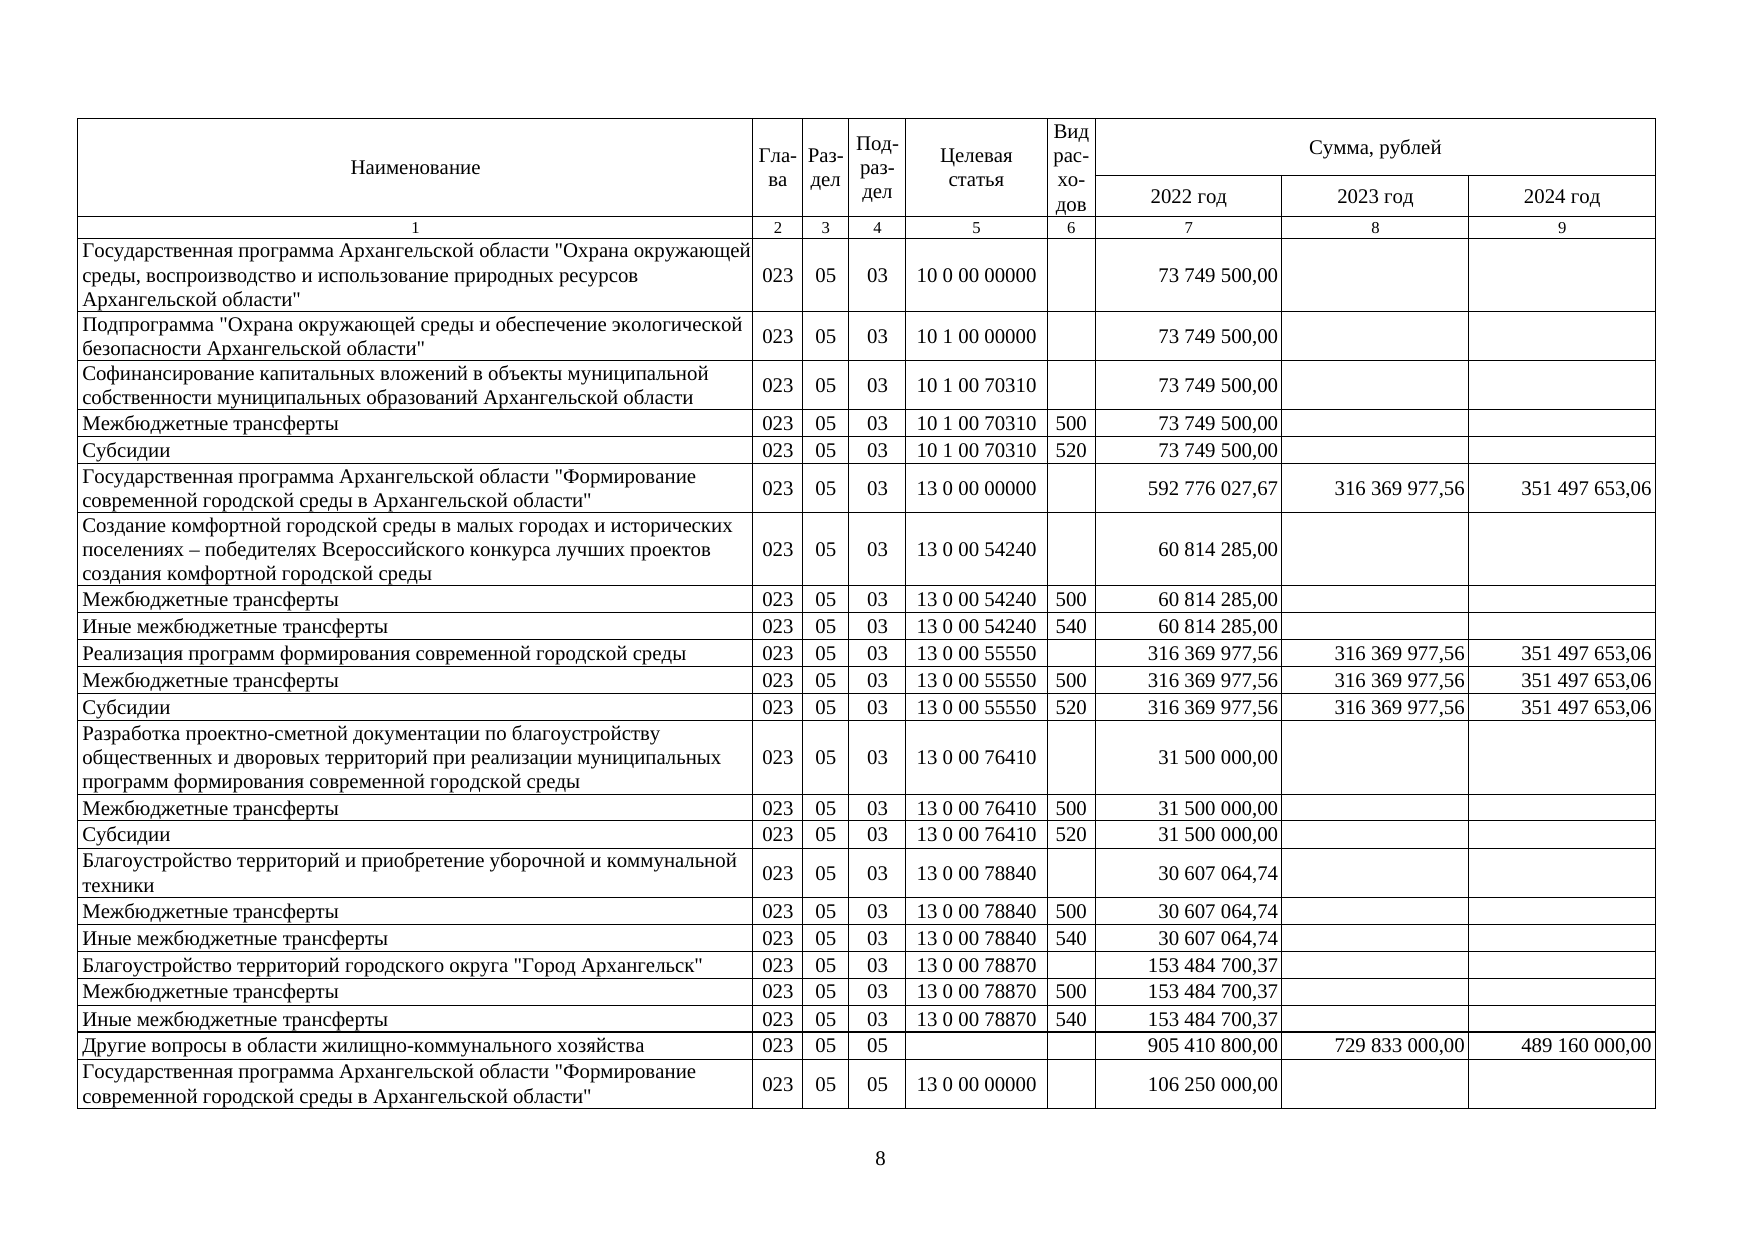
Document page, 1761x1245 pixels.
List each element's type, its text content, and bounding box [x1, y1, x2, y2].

table_header Гла- ва [753, 119, 802, 216]
table_cell 2 [753, 217, 802, 237]
table_cell 316 369 977,56 [1282, 640, 1468, 666]
table_cell [1469, 849, 1655, 897]
table_cell [1656, 720, 1678, 793]
table_cell Создание комфортной городской среды в малых городах и исторических поселениях – победителях Всероссийского конкурса лучших проектов создания комфортной городской среды [78, 513, 752, 585]
table_cell Субсидии [78, 694, 752, 720]
table_cell Иные межбюджетные трансферты [78, 613, 752, 639]
table_cell 023 [753, 361, 802, 409]
table_cell Софинансирование капитальных вложений в объекты муниципальной собственности муниципальных образований Архангельской области [78, 361, 752, 409]
table_cell 05 [803, 721, 848, 793]
table_cell [1656, 585, 1678, 612]
table_cell [1656, 1005, 1678, 1031]
table_cell 316 369 977,56 [1096, 694, 1281, 720]
table_cell Межбюджетные трансферты [78, 667, 752, 693]
table_cell 03 [849, 613, 905, 639]
table_cell 592 776 027,67 [1096, 464, 1281, 512]
table_cell 13 0 00 78840 [906, 925, 1047, 951]
table_cell 351 497 653,06 [1469, 640, 1655, 666]
table_cell [1469, 239, 1655, 311]
table_cell 316 369 977,56 [1096, 640, 1281, 666]
table_cell 10 1 00 70310 [906, 437, 1047, 463]
table_cell 351 497 653,06 [1469, 464, 1655, 512]
table_cell 30 607 064,74 [1096, 849, 1281, 897]
table_cell [1282, 795, 1468, 820]
table_cell [1469, 979, 1655, 1004]
table_cell [1048, 239, 1095, 311]
table_cell [1469, 410, 1655, 436]
table_cell 489 160 000,00 [1469, 1033, 1655, 1058]
table_cell [1656, 693, 1678, 720]
table_cell [1048, 849, 1095, 897]
table_cell 13 0 00 00000 [906, 464, 1047, 512]
table_cell [1282, 821, 1468, 847]
table_cell [1656, 639, 1678, 666]
table_header Вид рас- хо- дов [1048, 119, 1095, 216]
table_cell 023 [753, 898, 802, 923]
table_cell 023 [753, 640, 802, 666]
table_cell [1656, 463, 1678, 512]
table_cell Другие вопросы в области жилищно-коммунального хозяйства [78, 1033, 752, 1058]
table_cell 31 500 000,00 [1096, 821, 1281, 847]
table_cell [1282, 239, 1468, 311]
table_cell [1469, 795, 1655, 820]
table_cell 05 [803, 586, 848, 612]
table_cell 03 [849, 821, 905, 847]
table_cell Субсидии [78, 821, 752, 847]
table_cell 03 [849, 437, 905, 463]
table_cell 13 0 00 78840 [906, 898, 1047, 923]
table_cell 73 749 500,00 [1096, 410, 1281, 436]
table_cell 03 [849, 1006, 905, 1031]
table_cell 351 497 653,06 [1469, 694, 1655, 720]
table_cell Межбюджетные трансферты [78, 979, 752, 1004]
table_cell [1048, 513, 1095, 585]
table_cell 13 0 00 55550 [906, 640, 1047, 666]
table_cell [1282, 849, 1468, 897]
table_cell 03 [849, 586, 905, 612]
table_cell [1656, 897, 1678, 923]
table_cell [906, 1033, 1047, 1058]
table_cell 1 [78, 217, 752, 237]
table_cell 023 [753, 613, 802, 639]
table_cell 023 [753, 694, 802, 720]
table_cell [1282, 898, 1468, 923]
table_cell 316 369 977,56 [1282, 464, 1468, 512]
table_cell 023 [753, 849, 802, 897]
table_cell 500 [1048, 410, 1095, 436]
table_cell [1048, 361, 1095, 409]
table_cell 500 [1048, 898, 1095, 923]
table_cell 9 [1469, 217, 1655, 237]
table_cell [1282, 925, 1468, 951]
table_cell [1469, 437, 1655, 463]
table_cell 13 0 00 76410 [906, 795, 1047, 820]
table_cell 03 [849, 952, 905, 977]
table_cell [1656, 794, 1678, 820]
table_cell 2024 год [1469, 176, 1655, 216]
table_cell 500 [1048, 586, 1095, 612]
table_cell 13 0 00 78840 [906, 849, 1047, 897]
table_cell [1656, 612, 1678, 639]
table_cell 13 0 00 76410 [906, 721, 1047, 793]
table_cell 153 484 700,37 [1096, 1006, 1281, 1031]
table_cell 106 250 000,00 [1096, 1060, 1281, 1108]
table_cell 13 0 00 78870 [906, 952, 1047, 977]
table_cell [1469, 312, 1655, 360]
table_cell [1469, 721, 1655, 793]
table_cell 03 [849, 667, 905, 693]
table_cell 023 [753, 437, 802, 463]
table_cell 023 [753, 979, 802, 1004]
table_cell 10 1 00 00000 [906, 312, 1047, 360]
table_cell [1656, 512, 1678, 585]
table_cell 05 [803, 795, 848, 820]
table_cell [1469, 898, 1655, 923]
table_cell [1048, 952, 1095, 977]
table_cell 05 [803, 849, 848, 897]
table_cell [1469, 952, 1655, 977]
table_cell 13 0 00 78870 [906, 1006, 1047, 1031]
table_cell 023 [753, 513, 802, 585]
table_cell Межбюджетные трансферты [78, 795, 752, 820]
table_cell 13 0 00 54240 [906, 586, 1047, 612]
table_cell [1469, 586, 1655, 612]
table_cell 73 749 500,00 [1096, 361, 1281, 409]
table_cell 03 [849, 312, 905, 360]
table_header Наименование [78, 119, 752, 216]
table_cell 7 [1096, 217, 1281, 237]
table_cell [1048, 464, 1095, 512]
table_cell [1656, 238, 1678, 311]
table_header Под- раз- дел [849, 119, 905, 216]
table_cell Иные межбюджетные трансферты [78, 1006, 752, 1031]
table_cell 73 749 500,00 [1096, 239, 1281, 311]
table_cell [1282, 952, 1468, 977]
table_cell 05 [803, 925, 848, 951]
table_cell [1282, 513, 1468, 585]
table_cell [1656, 311, 1678, 360]
table_cell [1282, 312, 1468, 360]
table_cell 540 [1048, 613, 1095, 639]
table_cell 05 [849, 1033, 905, 1058]
table_cell 520 [1048, 821, 1095, 847]
table_cell 905 410 800,00 [1096, 1033, 1281, 1058]
table_cell 023 [753, 667, 802, 693]
table_cell 023 [753, 821, 802, 847]
table_cell 31 500 000,00 [1096, 795, 1281, 820]
table_cell 05 [803, 613, 848, 639]
table_cell 05 [803, 952, 848, 977]
table_cell 023 [753, 1060, 802, 1108]
table_cell [1656, 848, 1678, 897]
table_cell 500 [1048, 979, 1095, 1004]
table_cell Благоустройство территорий городского округа "Город Архангельск" [78, 952, 752, 977]
table_cell 023 [753, 1006, 802, 1031]
table_cell 023 [753, 239, 802, 311]
table_cell 05 [803, 1033, 848, 1058]
table_cell [1469, 361, 1655, 409]
table_cell 05 [803, 239, 848, 311]
table_cell 30 607 064,74 [1096, 898, 1281, 923]
table_cell [1656, 216, 1678, 237]
table_cell Межбюджетные трансферты [78, 898, 752, 923]
table_cell [1048, 1060, 1095, 1108]
table_cell [1282, 1060, 1468, 1108]
table_cell 10 0 00 00000 [906, 239, 1047, 311]
table_cell 05 [803, 361, 848, 409]
table_cell 05 [803, 312, 848, 360]
table_cell 03 [849, 694, 905, 720]
table_cell 05 [803, 1060, 848, 1108]
table_cell 03 [849, 513, 905, 585]
table_cell [1469, 1006, 1655, 1031]
table_cell 023 [753, 952, 802, 977]
table_cell 500 [1048, 795, 1095, 820]
table_cell 03 [849, 239, 905, 311]
table_cell Реализация программ формирования современной городской среды [78, 640, 752, 666]
table_cell 13 0 00 55550 [906, 694, 1047, 720]
table_cell 153 484 700,37 [1096, 952, 1281, 977]
table_cell [1048, 1033, 1095, 1058]
table_cell 13 0 00 54240 [906, 613, 1047, 639]
table_cell 023 [753, 1033, 802, 1058]
table_cell 03 [849, 464, 905, 512]
table_cell 05 [803, 437, 848, 463]
table_cell 023 [753, 410, 802, 436]
table_cell 73 749 500,00 [1096, 312, 1281, 360]
table_cell [1656, 820, 1678, 847]
table_cell Государственная программа Архангельской области "Формирование современной городской среды в Архангельской области" [78, 464, 752, 512]
table_cell Иные межбюджетные трансферты [78, 925, 752, 951]
table_cell 316 369 977,56 [1282, 667, 1468, 693]
table_cell Разработка проектно-сметной документации по благоустройству общественных и дворовых территорий при реализации муниципальных программ формирования современной городской среды [78, 721, 752, 793]
table_cell 05 [803, 464, 848, 512]
table_cell [1656, 409, 1678, 436]
table_cell [1282, 979, 1468, 1004]
table_cell 316 369 977,56 [1096, 667, 1281, 693]
table_cell Благоустройство территорий и приобретение уборочной и коммунальной техники [78, 849, 752, 897]
table_cell 13 0 00 54240 [906, 513, 1047, 585]
table_cell 520 [1048, 437, 1095, 463]
table_cell [1282, 586, 1468, 612]
table_cell 05 [803, 410, 848, 436]
table_cell [1656, 978, 1678, 1004]
table_cell 03 [849, 361, 905, 409]
table_cell 13 0 00 76410 [906, 821, 1047, 847]
table_cell [1469, 613, 1655, 639]
table_cell [1282, 410, 1468, 436]
table_cell 05 [803, 513, 848, 585]
table_cell 4 [849, 217, 905, 237]
table_cell Государственная программа Архангельской области "Формирование современной городской среды в Архангельской области" [78, 1060, 752, 1108]
table_cell 05 [803, 694, 848, 720]
table_cell [1282, 437, 1468, 463]
table_cell 316 369 977,56 [1282, 694, 1468, 720]
table_cell 729 833 000,00 [1282, 1033, 1468, 1058]
table_cell Межбюджетные трансферты [78, 410, 752, 436]
table_cell 05 [803, 979, 848, 1004]
table_cell [1048, 640, 1095, 666]
table_cell 8 [1282, 217, 1468, 237]
table_cell [1469, 513, 1655, 585]
table_cell 13 0 00 00000 [906, 1060, 1047, 1108]
table_cell 023 [753, 925, 802, 951]
table_cell 2022 год [1096, 176, 1281, 216]
table_cell [1048, 721, 1095, 793]
table_cell 153 484 700,37 [1096, 979, 1281, 1004]
table_cell [1282, 721, 1468, 793]
table_cell 6 [1048, 217, 1095, 237]
table_cell 023 [753, 721, 802, 793]
table_cell 60 814 285,00 [1096, 513, 1281, 585]
table_cell [1656, 1031, 1678, 1058]
table_header [1656, 118, 1678, 175]
table_cell [1282, 613, 1468, 639]
table_header Сумма, рублей [1096, 119, 1655, 175]
table_cell Субсидии [78, 437, 752, 463]
table_cell 023 [753, 795, 802, 820]
table_cell 540 [1048, 1006, 1095, 1031]
table_cell 2023 год [1282, 176, 1468, 216]
table_cell 3 [803, 217, 848, 237]
table_cell Подпрограмма "Охрана окружающей среды и обеспечение экологической безопасности Архангельской области" [78, 312, 752, 360]
table_cell 73 749 500,00 [1096, 437, 1281, 463]
table_cell [1656, 924, 1678, 951]
table_cell [1656, 175, 1678, 216]
table_cell [1469, 821, 1655, 847]
table_cell 351 497 653,06 [1469, 667, 1655, 693]
table_cell [1469, 1060, 1655, 1108]
table_cell 540 [1048, 925, 1095, 951]
table_cell 03 [849, 795, 905, 820]
table_cell [1656, 666, 1678, 693]
table_cell 03 [849, 898, 905, 923]
table_cell 31 500 000,00 [1096, 721, 1281, 793]
table_cell [1048, 312, 1095, 360]
table_cell 03 [849, 410, 905, 436]
table_cell 03 [849, 849, 905, 897]
table_cell 30 607 064,74 [1096, 925, 1281, 951]
table_cell [1656, 436, 1678, 463]
table_cell 60 814 285,00 [1096, 613, 1281, 639]
table_cell [1656, 951, 1678, 977]
table_cell 05 [803, 821, 848, 847]
table_cell 60 814 285,00 [1096, 586, 1281, 612]
table_cell 520 [1048, 694, 1095, 720]
table_header Целевая статья [906, 119, 1047, 216]
table_cell 5 [906, 217, 1047, 237]
table_cell 023 [753, 586, 802, 612]
table_cell [1282, 361, 1468, 409]
table_cell 500 [1048, 667, 1095, 693]
table_cell 10 1 00 70310 [906, 410, 1047, 436]
table_cell 10 1 00 70310 [906, 361, 1047, 409]
table_cell 03 [849, 640, 905, 666]
table_cell [1656, 1059, 1678, 1108]
table_header Раз- дел [803, 119, 848, 216]
table_cell 05 [803, 1006, 848, 1031]
table_cell 05 [803, 640, 848, 666]
table_cell 03 [849, 925, 905, 951]
table_cell 03 [849, 721, 905, 793]
table_cell 05 [849, 1060, 905, 1108]
table_cell Межбюджетные трансферты [78, 586, 752, 612]
table_cell 023 [753, 464, 802, 512]
table_cell [1656, 360, 1678, 409]
table_cell 05 [803, 667, 848, 693]
table_cell 13 0 00 78870 [906, 979, 1047, 1004]
table_cell [1282, 1006, 1468, 1031]
table_cell [1469, 925, 1655, 951]
table_cell 03 [849, 979, 905, 1004]
table_cell 05 [803, 898, 848, 923]
table_cell 023 [753, 312, 802, 360]
table_cell Государственная программа Архангельской области "Охрана окружающей среды, воспроизводство и использование природных ресурсов Архангельской области" [78, 239, 752, 311]
table_cell 13 0 00 55550 [906, 667, 1047, 693]
